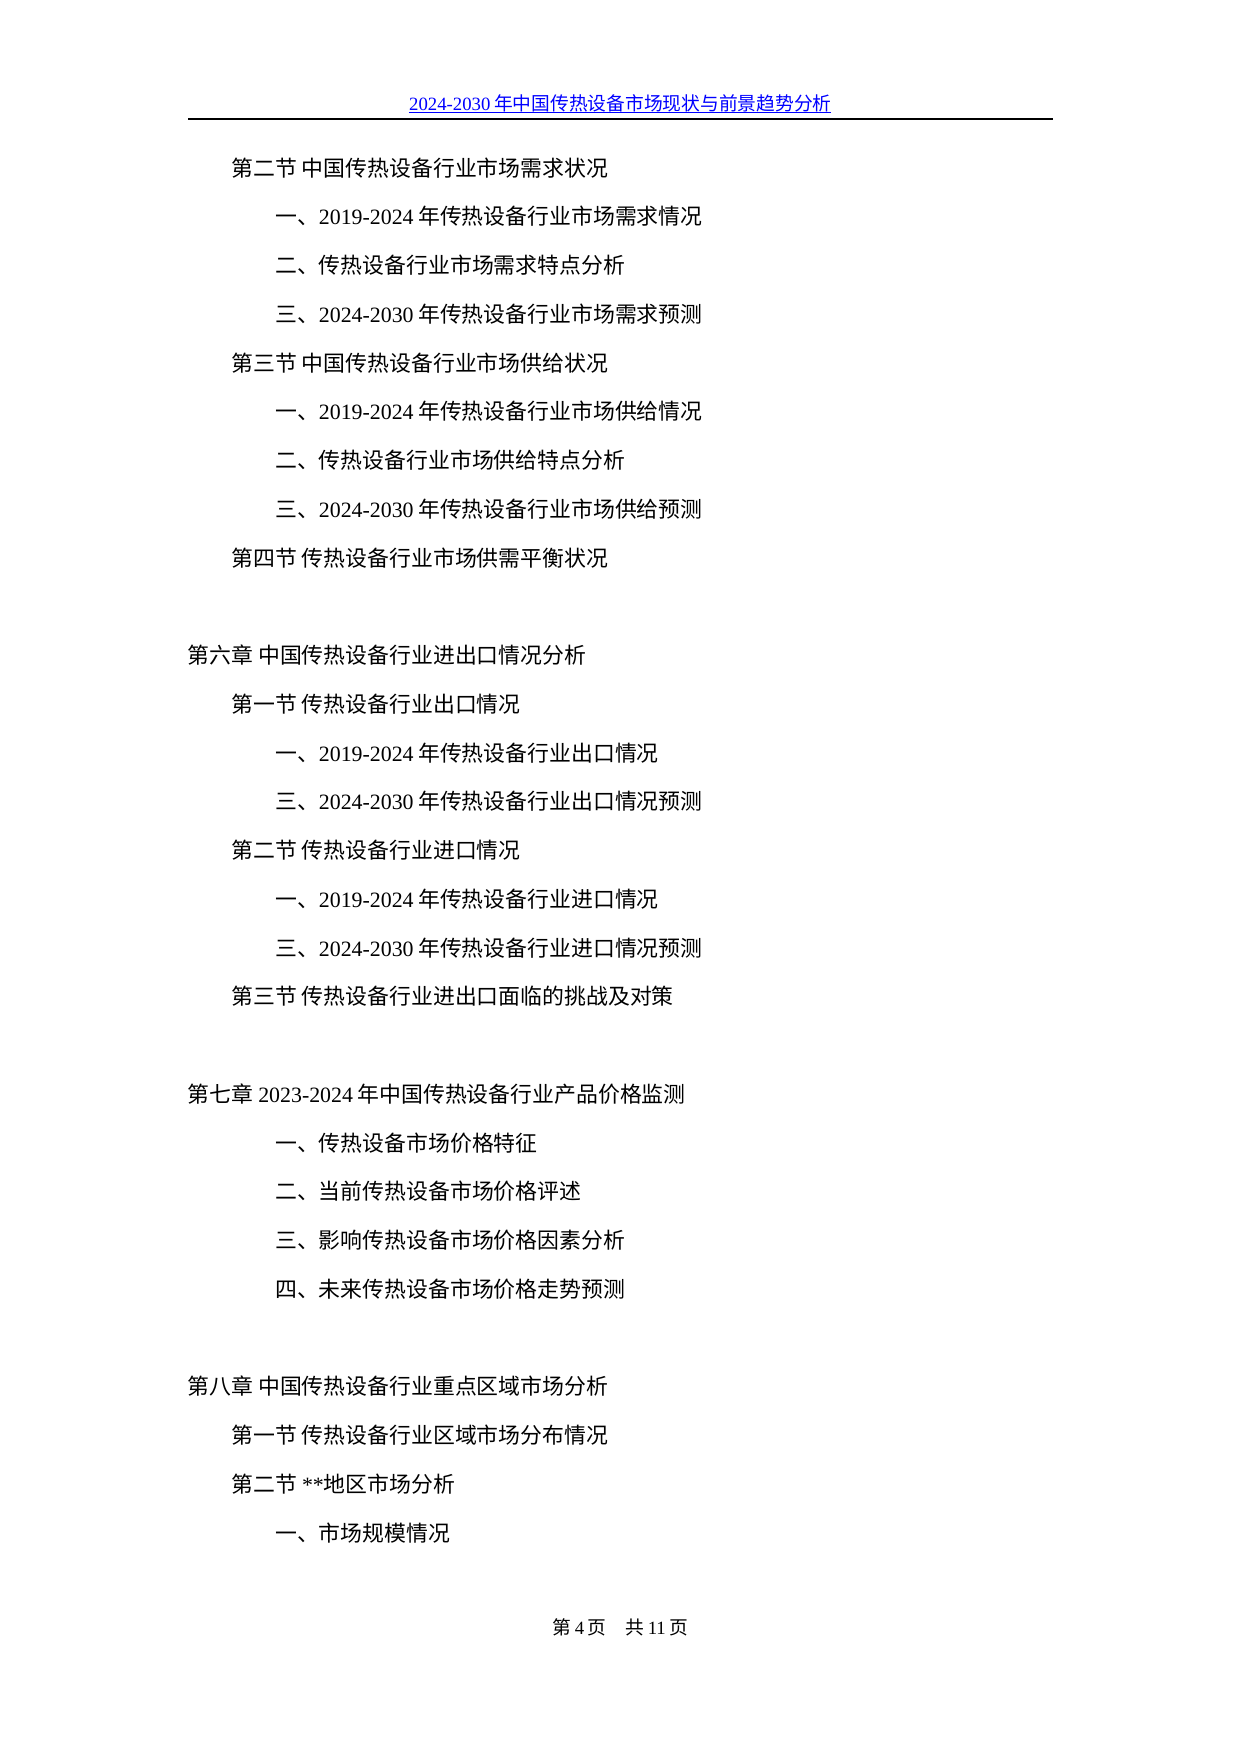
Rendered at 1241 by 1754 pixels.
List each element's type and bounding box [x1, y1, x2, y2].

text [187, 150, 1053, 1548]
